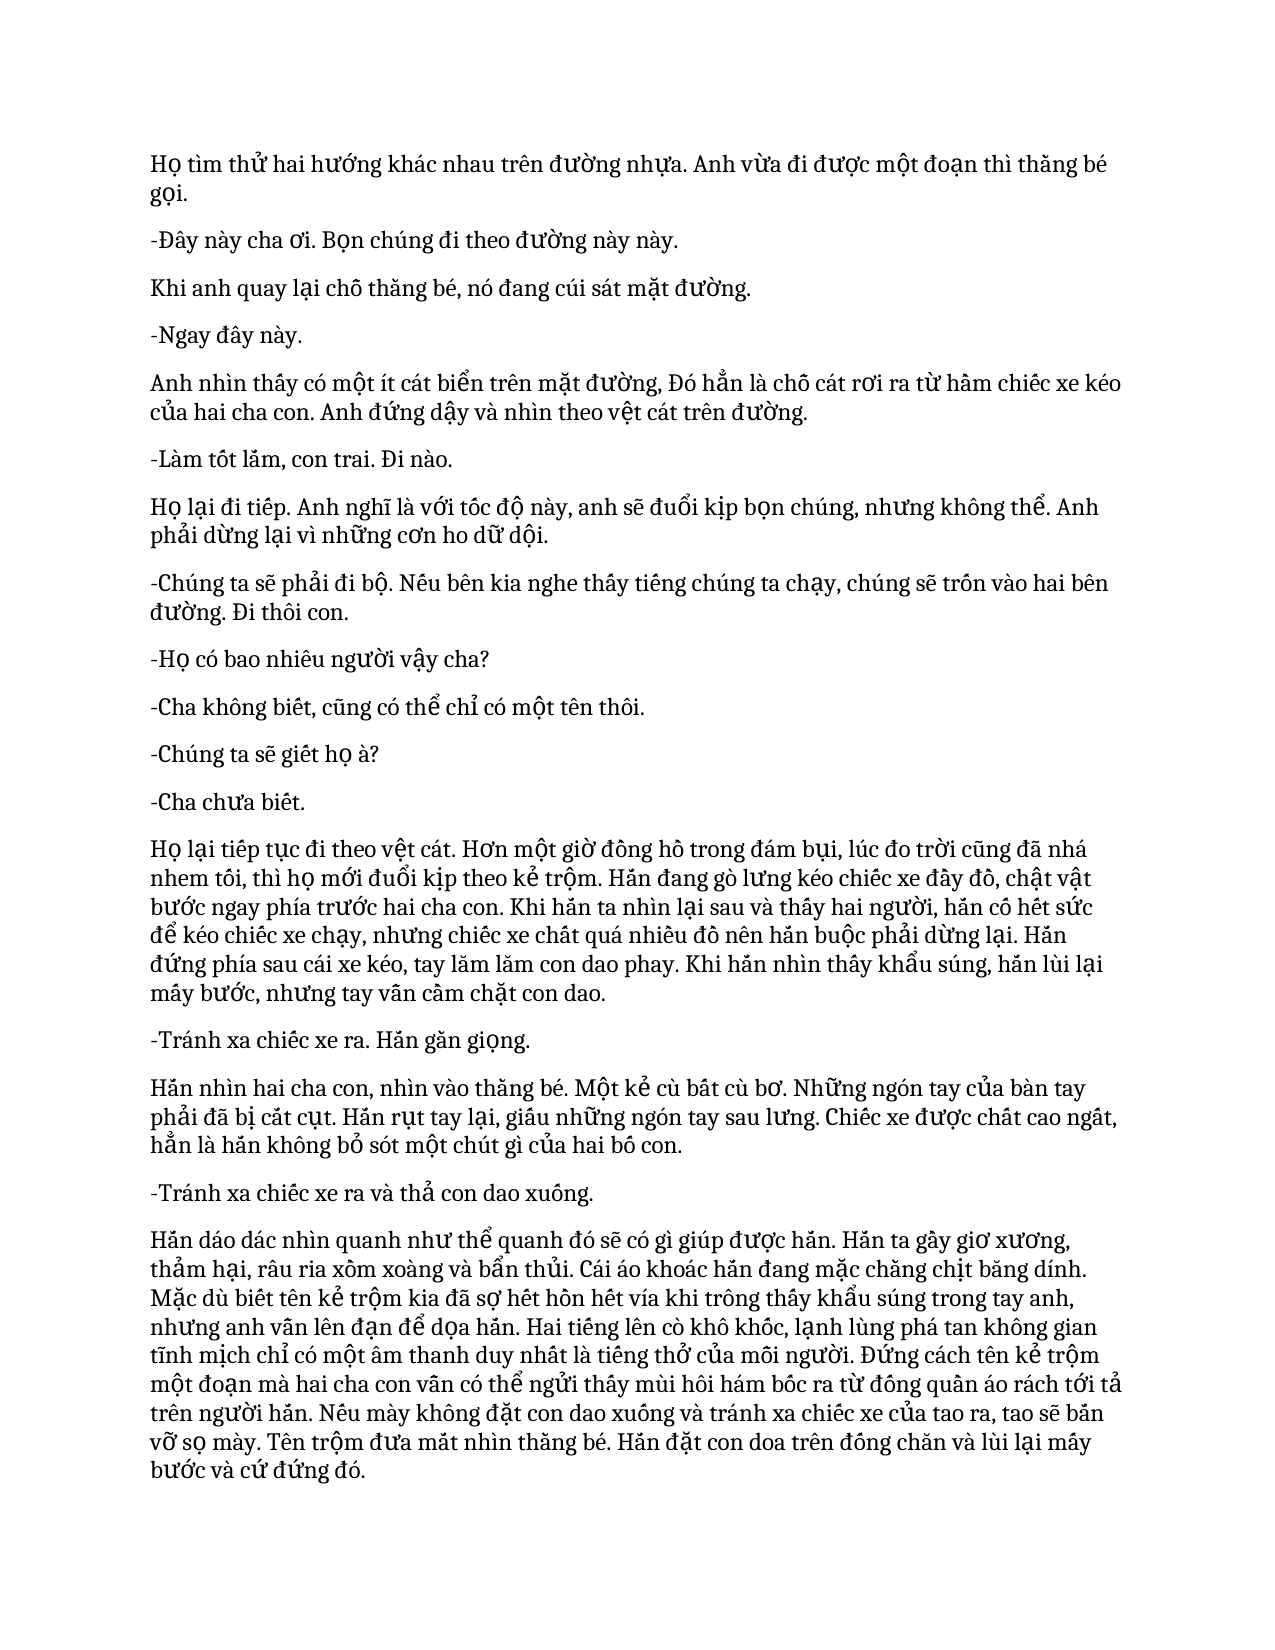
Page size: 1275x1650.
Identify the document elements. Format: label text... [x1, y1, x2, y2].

text -Cha không biết, cũng có thể chỉ có một tên thôi. [150, 692, 1125, 721]
text Khi anh quay lại chỗ thằng bé, nó đang cúi sát mặt đường. [150, 274, 1125, 302]
text Hắn dáo dác nhìn quanh như thể quanh đó sẽ có gì giúp được hắn. Hắn ta gầy giơ xương, thảm hại, râu ria xồm xoàng và bẩn thủi. Cái áo khoác hắn đang mặc chằng chịt băng dính. Mặc dù biết tên kẻ trộm kia đã sợ hết hồn hết vía khi trông thấy khẩu súng trong tay anh, nhưng anh vẫn lên đạn để dọa hắn. Hai tiếng lên cò khô khốc, lạnh lùng phá tan không gian tĩnh mịch chỉ có một âm thanh duy nhất là tiếng thở của mỗi người. Đứng cách tên kẻ trộm một đoạn mà hai cha con vẫn có thể ngửi thấy mùi hôi hám bốc ra từ đống quần áo rách tới tả trên người hắn. Nếu mày không đặt con dao xuống và tránh xa chiếc xe của tao ra, tao sẽ bắn vỡ sọ mày. Tên trộm đưa mắt nhìn thằng bé. Hắn đặt con doa trên đống chăn và lùi lại mấy bước và cứ đứng đó. [150, 1226, 1125, 1485]
text -Tránh xa chiếc xe ra và thả con dao xuống. [150, 1179, 1125, 1207]
text Họ lại đi tiếp. Anh nghĩ là với tốc độ này, anh sẽ đuổi kịp bọn chúng, nhưng không thể. Anh phải dừng lại vì những cơn ho dữ dội. [150, 492, 1125, 550]
text Họ tìm thử hai hướng khác nhau trên đường nhựa. Anh vừa đi được một đoạn thì thằng bé gọi. [150, 150, 1125, 207]
text Họ lại tiếp tục đi theo vệt cát. Hơn một giờ đồng hồ trong đám bụi, lúc đo trời cũng đã nhá nhem tối, thì họ mới đuổi kịp theo kẻ trộm. Hắn đang gò lưng kéo chiếc xe đầy đồ, chật vật bước ngay phía trước hai cha con. Khi hắn ta nhìn lại sau và thấy hai người, hắn cố hết sức để kéo chiếc xe chạy, nhưng chiếc xe chất quá nhiều đồ nên hắn buộc phải dừng lại. Hắn đứng phía sau cái xe kéo, tay lăm lăm con dao phay. Khi hắn nhìn thấy khẩu súng, hắn lùi lại mấy bước, nhưng tay vẫn cầm chặt con dao. [150, 835, 1125, 1007]
text -Tránh xa chiếc xe ra. Hắn gằn giọng. [150, 1026, 1125, 1055]
text -Đây này cha ơi. Bọn chúng đi theo đường này này. [150, 226, 1125, 255]
text -Chúng ta sẽ giết họ à? [150, 740, 1125, 769]
text -Ngay đây này. [150, 321, 1125, 350]
text -Làm tốt lắm, con trai. Đi nào. [150, 445, 1125, 474]
text -Chúng ta sẽ phải đi bộ. Nếu bên kia nghe thấy tiếng chúng ta chạy, chúng sẽ trốn vào hai bên đường. Đi thôi con. [150, 569, 1125, 626]
text Hắn nhìn hai cha con, nhìn vào thằng bé. Một kẻ cù bất cù bơ. Những ngón tay của bàn tay phải đã bị cắt cụt. Hắn rụt tay lại, giấu những ngón tay sau lưng. Chiếc xe được chất cao ngất, hẳn là hắn không bỏ sót một chút gì của hai bố con. [150, 1074, 1125, 1160]
text -Họ có bao nhiêu người vậy cha? [150, 645, 1125, 674]
text -Cha chưa biết. [150, 787, 1125, 816]
text Anh nhìn thấy có một ít cát biển trên mặt đường, Đó hẳn là chỗ cát rơi ra từ hầm chiếc xe kéo của hai cha con. Anh đứng dậy và nhìn theo vệt cát trên đường. [150, 369, 1125, 426]
